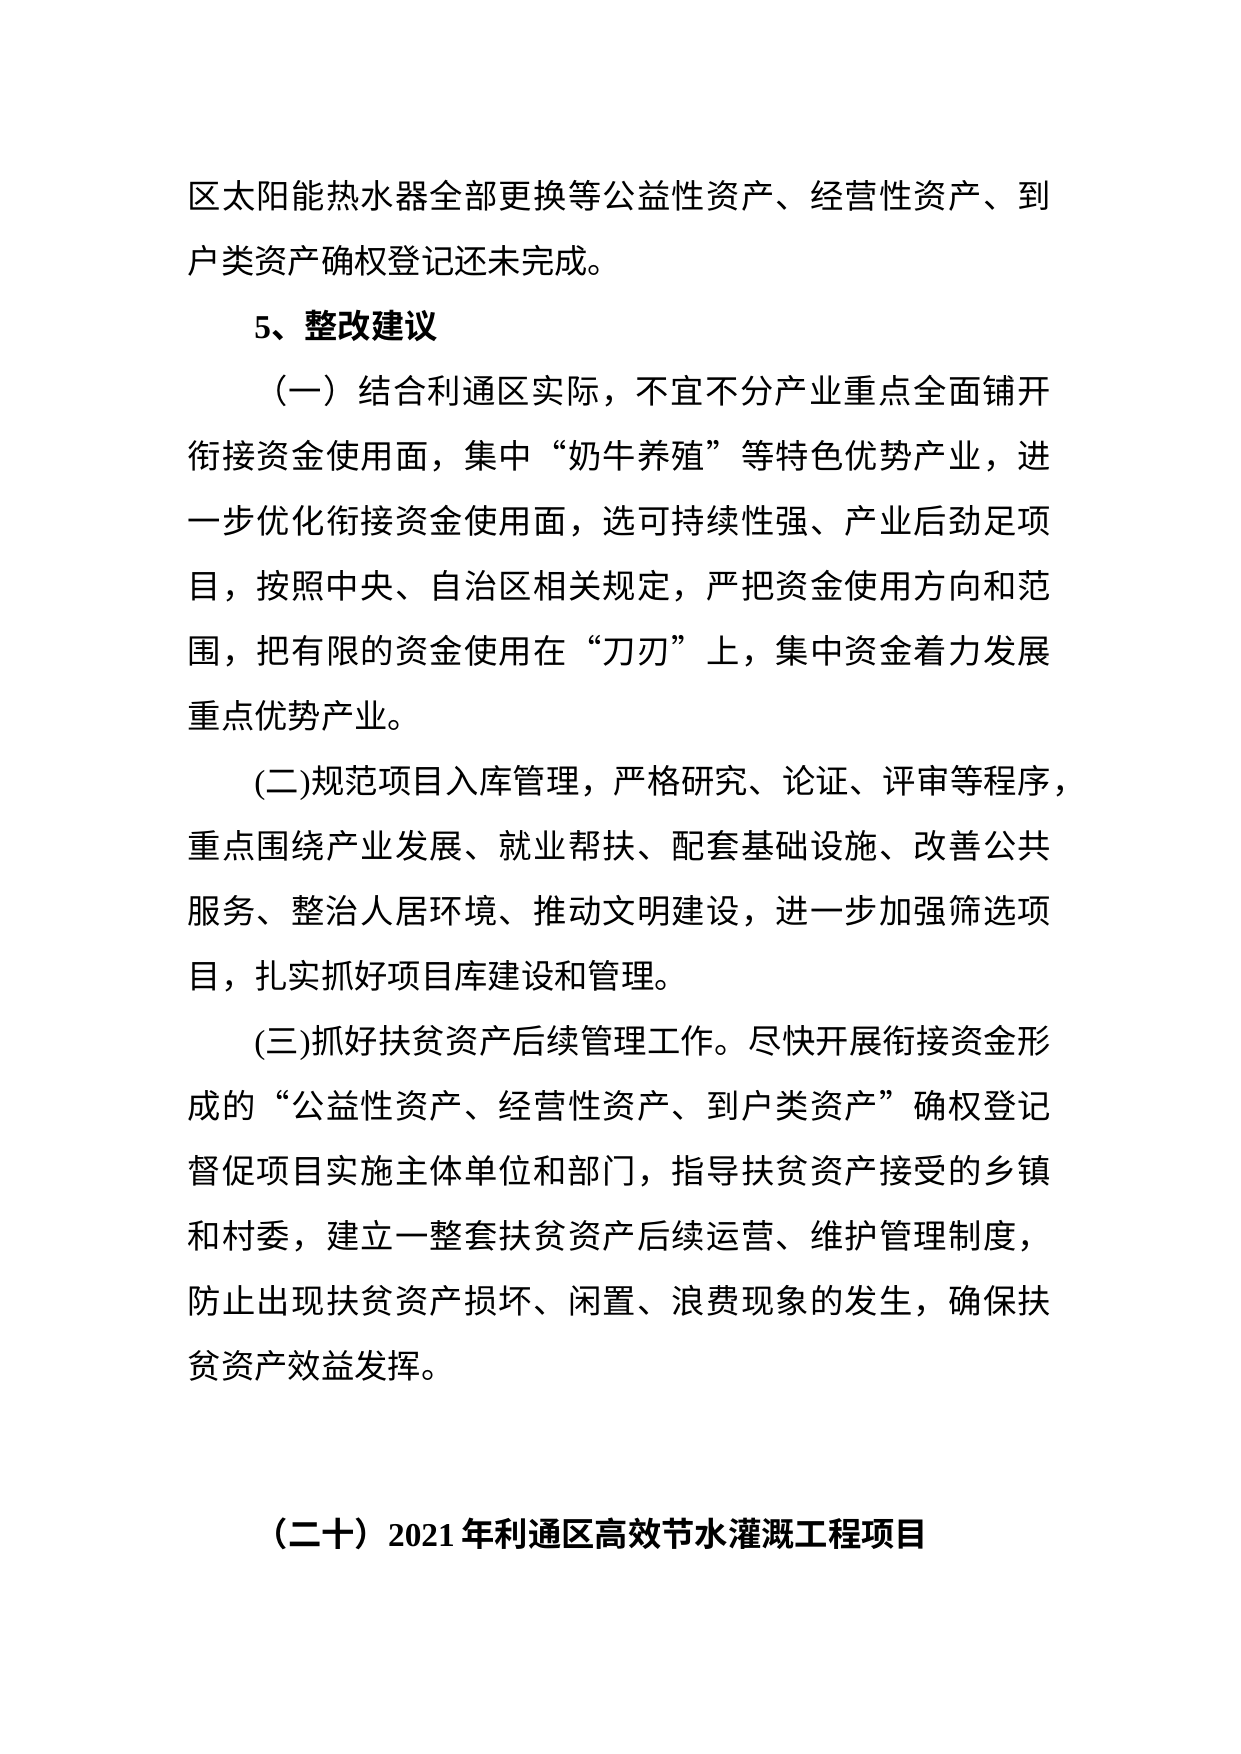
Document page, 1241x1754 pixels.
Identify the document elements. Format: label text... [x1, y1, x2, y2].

text (二)规范项目入库管理，严格研究、论证、评审等程序，重点围绕产业发展、就业帮扶、配套基础设施、改善公共服务、整治人居环境、推动文明建设，进一步加强筛选项目，扎实抓好项目库建设和管理。 [187, 747, 1053, 1007]
text (三)抓好扶贫资产后续管理工作。尽快开展衔接资金形成的“公益性资产、经营性资产、到户类资产”确权登记督促项目实施主体单位和部门，指导扶贫资产接受的乡镇和村委，建立一整套扶贫资产后续运营、维护管理制度，防止出现扶贫资产损坏、闲置、浪费现象的发生，确保扶贫资产效益发挥。 [187, 1007, 1053, 1397]
text 5、整改建议 [187, 292, 1053, 357]
text （二十）2021年利通区高效节水灌溉工程项目 [187, 1499, 1053, 1564]
text （一）结合利通区实际，不宜不分产业重点全面铺开衔接资金使用面，集中“奶牛养殖”等特色优势产业，进一步优化衔接资金使用面，选可持续性强、产业后劲足项目，按照中央、自治区相关规定，严把资金使用方向和范围，把有限的资金使用在“刀刃”上，集中资金着力发展重点优势产业。 [187, 357, 1053, 747]
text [187, 162, 1053, 292]
